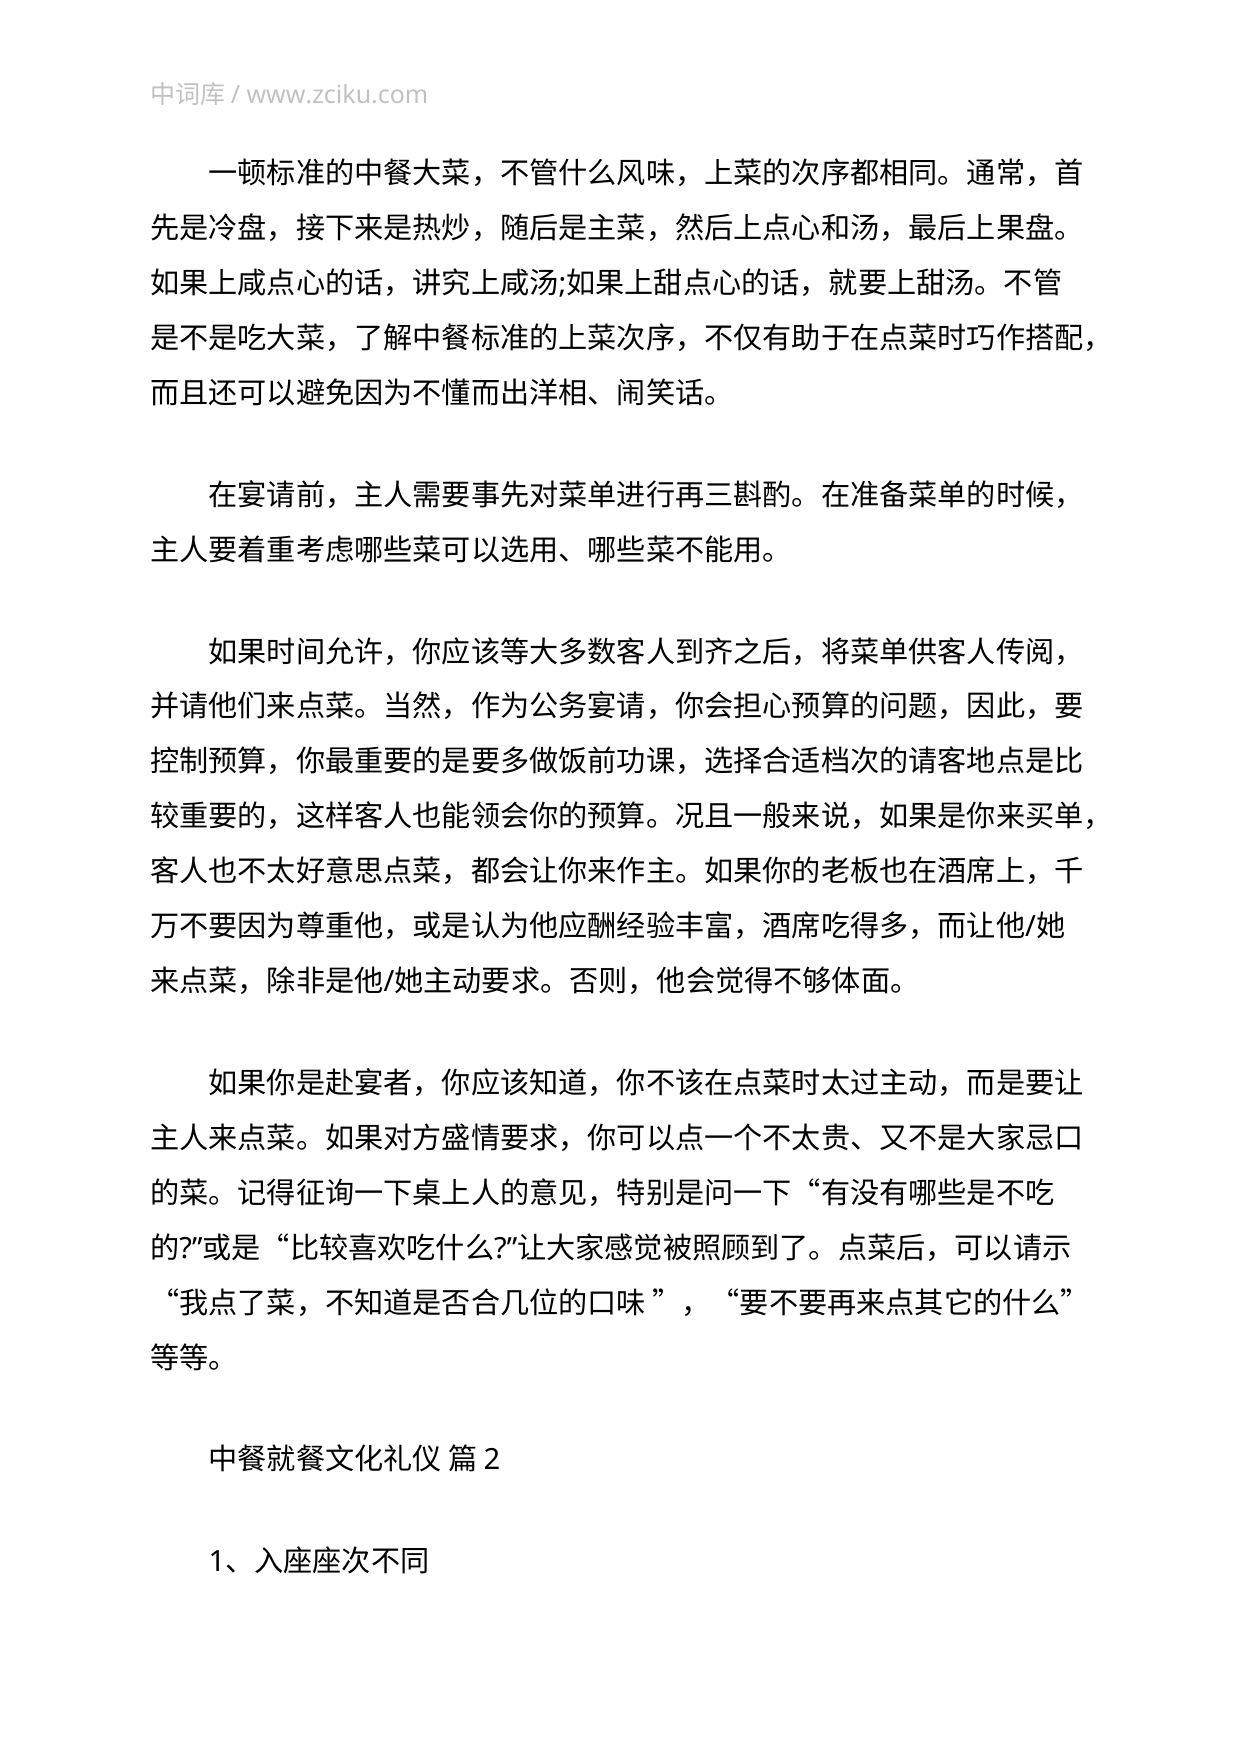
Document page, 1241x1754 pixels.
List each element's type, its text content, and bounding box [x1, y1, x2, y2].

text 中餐就餐文化礼仪 篇2 [150, 1436, 1090, 1478]
text 1、入座座次不同 [150, 1538, 1090, 1580]
text 如果时间允许，你应该等大多数客人到齐之后，将菜单供客人传阅，并请他们来点菜。当然，作为公务宴请，你会担心预算的问题，因此，要控制预算，你最重要的是要多做饭前功课，选择合适档次的请客地点是比较重要的，这样客人也能领会你的预算。况且一般来说，如果是你来买单，客人也不太好意思点菜，都会让你来作主。如果你的老板也在酒席上，千万不要因为尊重他，或是认为他应酬经验丰富，酒席吃得多，而让他/她来点菜，除非是他/她主动要求。否则，他会觉得不够体面。 [150, 628, 1090, 1000]
text 如果你是赴宴者，你应该知道，你不该在点菜时太过主动，而是要让主人来点菜。如果对方盛情要求，你可以点一个不太贵、又不是大家忌口的菜。记得征询一下桌上人的意见，特别是问一下“有没有哪些是不吃的?”或是“比较喜欢吃什么?”让大家感觉被照顾到了。点菜后，可以请示“我点了菜，不知道是否合几位的口味 ”，“要不要再来点其它的什么”等等。 [150, 1059, 1090, 1376]
text 在宴请前，主人需要事先对菜单进行再三斟酌。在准备菜单的时候，主人要着重考虑哪些菜可以选用、哪些菜不能用。 [150, 471, 1090, 569]
text 一顿标准的中餐大菜，不管什么风味，上菜的次序都相同。通常，首先是冷盘，接下来是热炒，随后是主菜，然后上点心和汤，最后上果盘。如果上咸点心的话，讲究上咸汤;如果上甜点心的话，就要上甜汤。不管是不是吃大菜，了解中餐标准的上菜次序，不仅有助于在点菜时巧作搭配，而且还可以避免因为不懂而出洋相、闹笑话。 [150, 150, 1090, 412]
